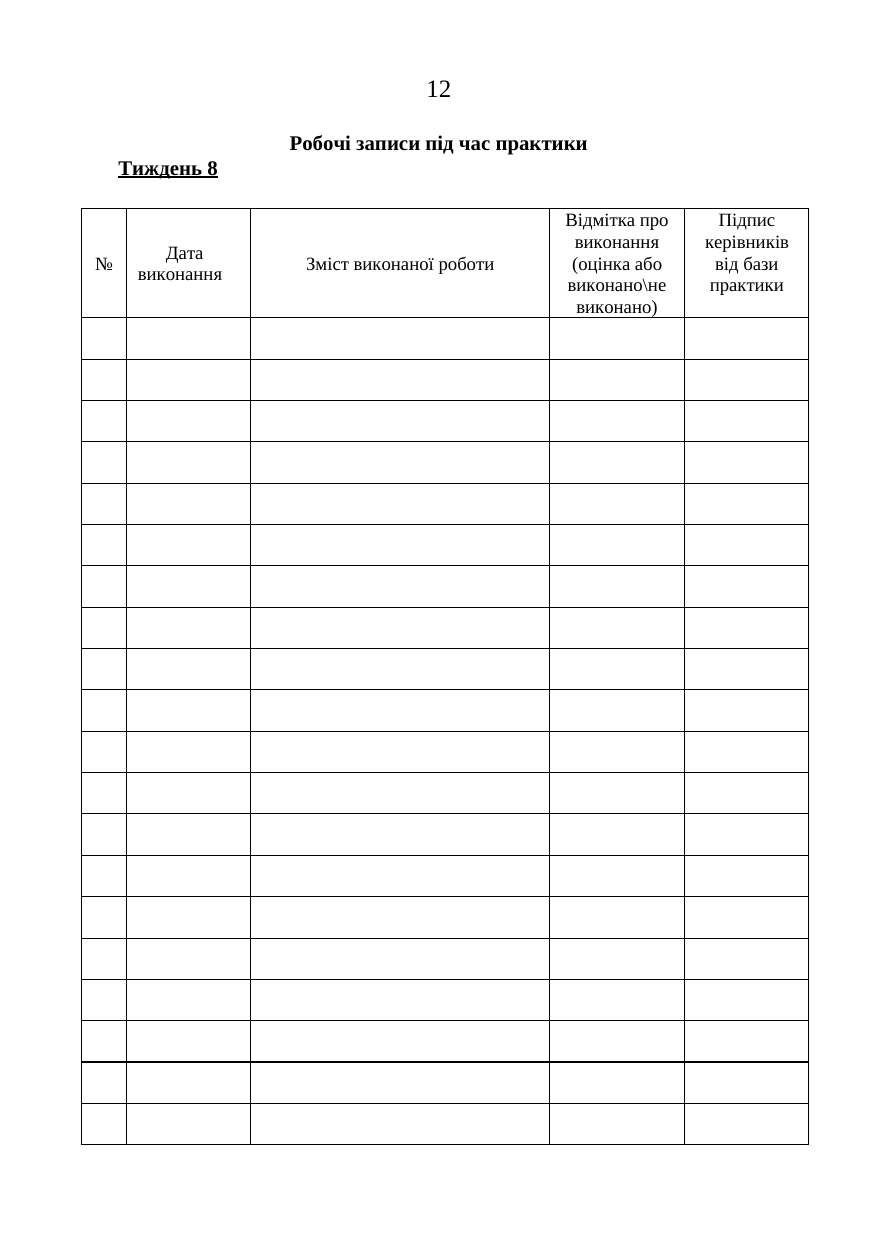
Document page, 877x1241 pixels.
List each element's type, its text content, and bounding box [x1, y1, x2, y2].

table_cell [82, 318, 126, 358]
table_cell [82, 525, 126, 565]
table_cell [550, 1063, 684, 1103]
table_cell [685, 360, 808, 400]
table_cell [550, 1104, 684, 1144]
table_cell [127, 401, 250, 441]
table_cell [685, 939, 808, 979]
table_cell [251, 608, 549, 648]
table_cell [82, 484, 126, 524]
table_cell [82, 442, 126, 482]
table_cell [251, 318, 549, 358]
table_cell [127, 1104, 250, 1144]
table_cell [127, 566, 250, 607]
table_cell [685, 1104, 808, 1144]
table_cell [251, 690, 549, 731]
table_cell [550, 649, 684, 689]
table_cell [550, 360, 684, 400]
table_cell [251, 814, 549, 855]
table_cell [82, 897, 126, 937]
table_cell [251, 980, 549, 1020]
table_cell [550, 1021, 684, 1061]
table_cell [685, 608, 808, 648]
table_cell [550, 939, 684, 979]
table_cell [685, 773, 808, 813]
table_cell [251, 484, 549, 524]
table_cell [82, 980, 126, 1020]
table_header Пiдпис керiвникiв вiд бази практики [685, 209, 808, 317]
table_cell [550, 525, 684, 565]
table_cell [550, 856, 684, 896]
table_cell [550, 980, 684, 1020]
table_cell [685, 649, 808, 689]
table_cell [82, 1063, 126, 1103]
text Робочі записи під час практики [118, 131, 759, 155]
table_cell [82, 608, 126, 648]
table_cell [685, 442, 808, 482]
table_cell [685, 484, 808, 524]
table_cell [82, 401, 126, 441]
table_cell [127, 360, 250, 400]
table_cell [127, 1021, 250, 1061]
table_cell [127, 980, 250, 1020]
table_cell [685, 1021, 808, 1061]
table_cell [82, 566, 126, 607]
table_cell [82, 360, 126, 400]
table_cell [550, 773, 684, 813]
table_cell [550, 442, 684, 482]
table_header Дата виконання [127, 209, 250, 317]
table_cell [685, 897, 808, 937]
table_cell [550, 401, 684, 441]
table_cell [685, 525, 808, 565]
table_cell [127, 897, 250, 937]
table_cell [82, 939, 126, 979]
table_cell [251, 939, 549, 979]
table_cell [685, 814, 808, 855]
table_cell [82, 1104, 126, 1144]
table_cell [251, 442, 549, 482]
table_cell [550, 690, 684, 731]
table_cell [550, 814, 684, 855]
table_cell [685, 980, 808, 1020]
table_cell [685, 690, 808, 731]
table_cell [127, 484, 250, 524]
table_cell [127, 732, 250, 772]
table_header Змiст виконаної роботи [251, 209, 549, 317]
table_cell [251, 525, 549, 565]
table_cell [685, 566, 808, 607]
table_cell [127, 939, 250, 979]
table_cell [685, 1063, 808, 1103]
table_cell [127, 318, 250, 358]
subtitle Тиждень 8 [118, 155, 759, 179]
table_cell [550, 484, 684, 524]
table_cell [127, 814, 250, 855]
table_cell [685, 401, 808, 441]
table_cell [127, 1063, 250, 1103]
table_cell [127, 856, 250, 896]
table_cell [251, 732, 549, 772]
table_cell [127, 608, 250, 648]
table_cell [127, 525, 250, 565]
table_cell [82, 649, 126, 689]
table_cell [685, 732, 808, 772]
table_cell [82, 773, 126, 813]
table_cell [251, 401, 549, 441]
table_cell [82, 1021, 126, 1061]
table_cell [127, 773, 250, 813]
table_header № [82, 209, 126, 317]
table_cell [127, 690, 250, 731]
table_cell [251, 897, 549, 937]
table_cell [550, 318, 684, 358]
table_cell [127, 442, 250, 482]
table_cell [251, 773, 549, 813]
table_cell [251, 1063, 549, 1103]
table_cell [685, 856, 808, 896]
table_cell [82, 732, 126, 772]
table_cell [685, 318, 808, 358]
table_cell [251, 1104, 549, 1144]
table_cell [82, 856, 126, 896]
table_cell [251, 649, 549, 689]
table_cell [550, 732, 684, 772]
table_cell [550, 566, 684, 607]
table_cell [82, 690, 126, 731]
table_cell [550, 608, 684, 648]
table_cell [550, 897, 684, 937]
table_cell [251, 1021, 549, 1061]
table_cell [82, 814, 126, 855]
table_cell [251, 566, 549, 607]
table_cell [251, 856, 549, 896]
table_cell [251, 360, 549, 400]
table_header Відмітка про виконання (оцiнка або виконано\не виконано) [550, 209, 684, 317]
table_cell [127, 649, 250, 689]
